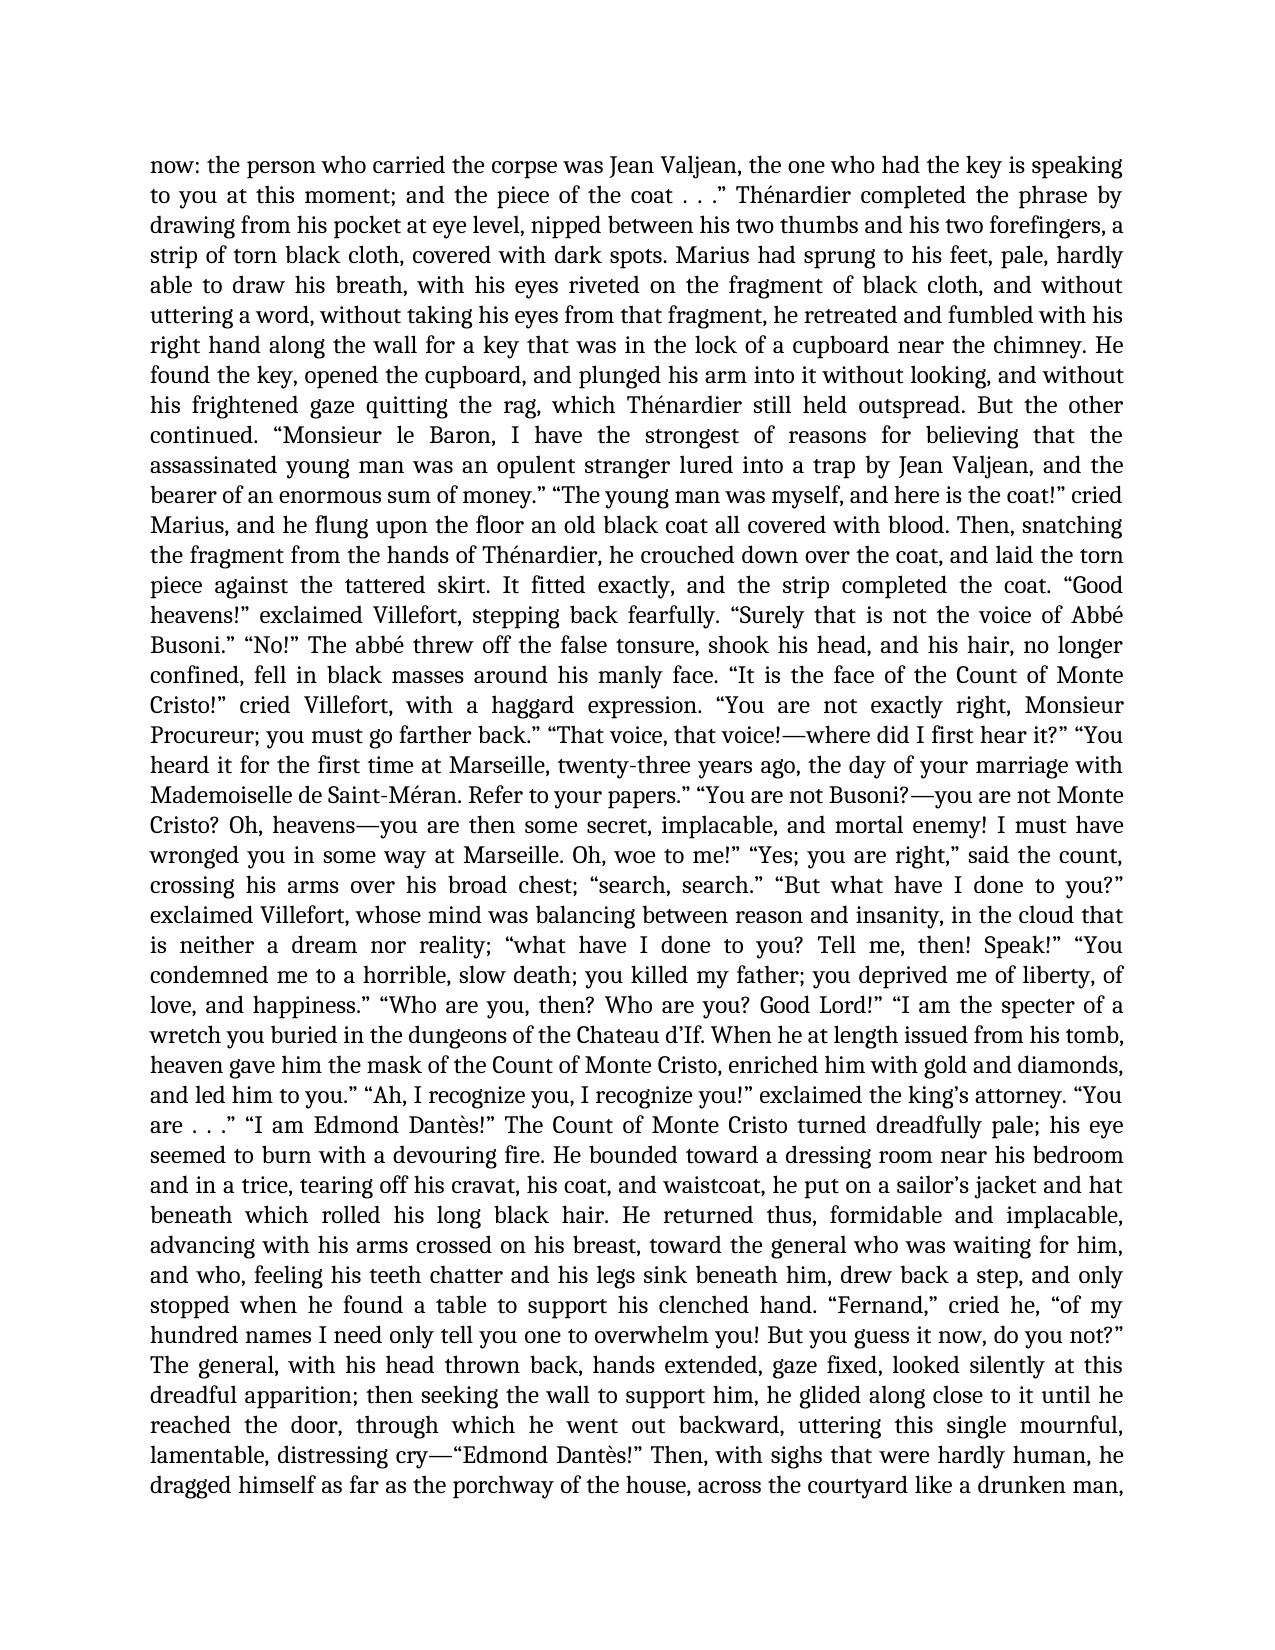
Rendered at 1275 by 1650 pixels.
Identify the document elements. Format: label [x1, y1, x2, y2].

text [150, 150, 1125, 1500]
